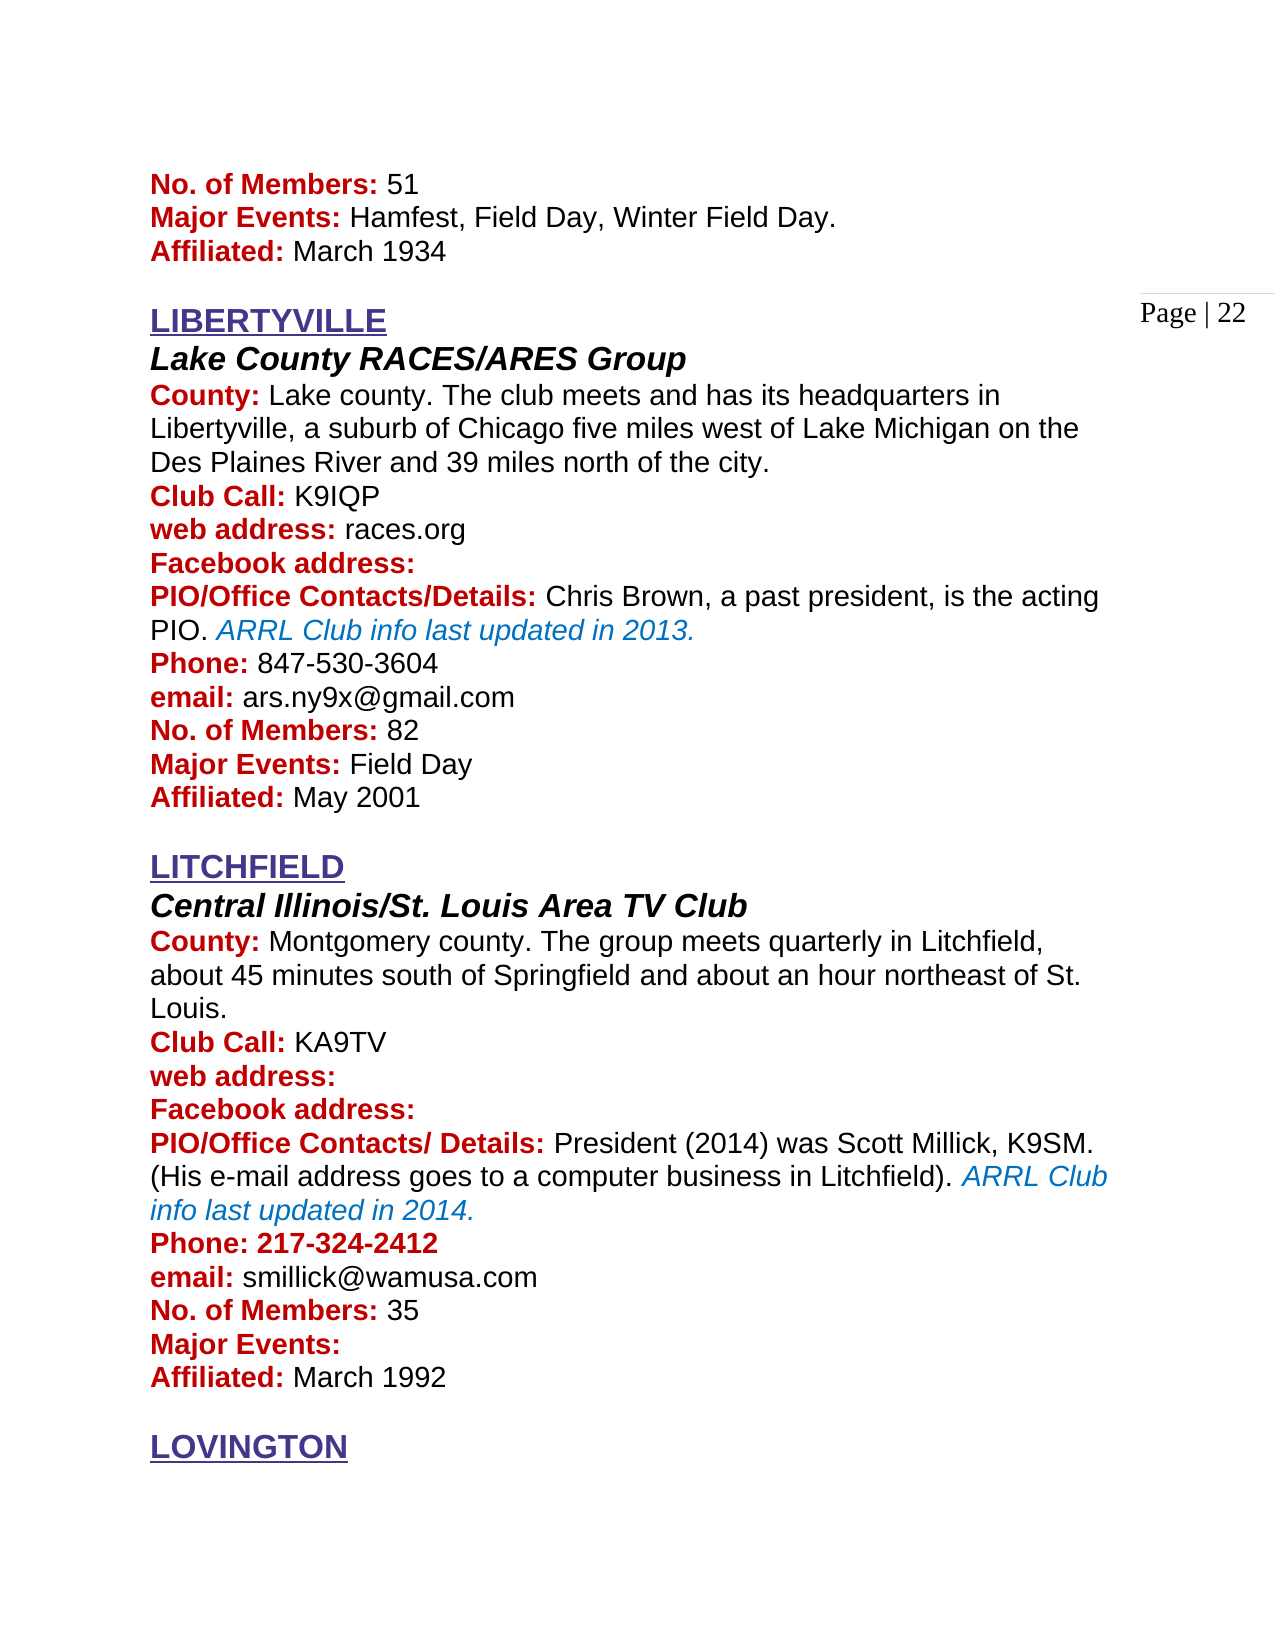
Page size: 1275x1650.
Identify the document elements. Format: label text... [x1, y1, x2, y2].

text Affiliated: March 1992 [150, 1360, 1125, 1394]
text Phone: 217-324-2412 [150, 1226, 1125, 1260]
text No. of Members: 51 [150, 167, 1125, 200]
text County: Montgomery county. The group meets quarterly in Litchfield, about 45 minutes south of Springfield and about an hour northeast of St. Louis. [150, 924, 1125, 1025]
text Lake County RACES/ARES Group [150, 339, 1125, 378]
text email: smillick@wamusa.com [150, 1260, 1125, 1293]
text Club Call: K9IQP [150, 478, 1125, 512]
text Central Illinois/St. Louis Area TV Club [150, 886, 1125, 924]
text LOVINGTON [150, 1427, 1125, 1466]
text email: ars.ny9x@gmail.com [150, 680, 1125, 713]
text PIO/Office Contacts/ Details: President (2014) was Scott Millick, K9SM. (His e-mail address goes to a computer business in Litchfield). ARRL Club info last updated in 2014. [150, 1126, 1125, 1226]
text No. of Members: 82 [150, 713, 1125, 747]
text Major Events: [150, 1327, 1125, 1360]
text PIO/Office Contacts/Details: Chris Brown, a past president, is the acting PIO. ARRL Club info last updated in 2013. [150, 579, 1125, 646]
text Affiliated: March 1934 [150, 234, 1125, 267]
text Phone: 847-530-3604 [150, 646, 1125, 680]
text County: Lake county. The club meets and has its headquarters in Libertyville, a suburb of Chicago five miles west of Lake Michigan on the Des Plaines River and 39 miles north of the city. [150, 378, 1125, 478]
text No. of Members: 35 [150, 1293, 1125, 1327]
text LIBERTYVILLE [150, 301, 1125, 339]
text LITCHFIELD [150, 847, 1125, 886]
text web address: [150, 1058, 1125, 1092]
text Club Call: KA9TV [150, 1025, 1125, 1058]
text Major Events: Hamfest, Field Day, Winter Field Day. [150, 200, 1125, 234]
text Facebook address: [150, 546, 1125, 579]
text web address: races.org [150, 512, 1125, 546]
text Facebook address: [150, 1092, 1125, 1126]
text Affiliated: May 2001 [150, 780, 1125, 814]
text Major Events: Field Day [150, 747, 1125, 780]
